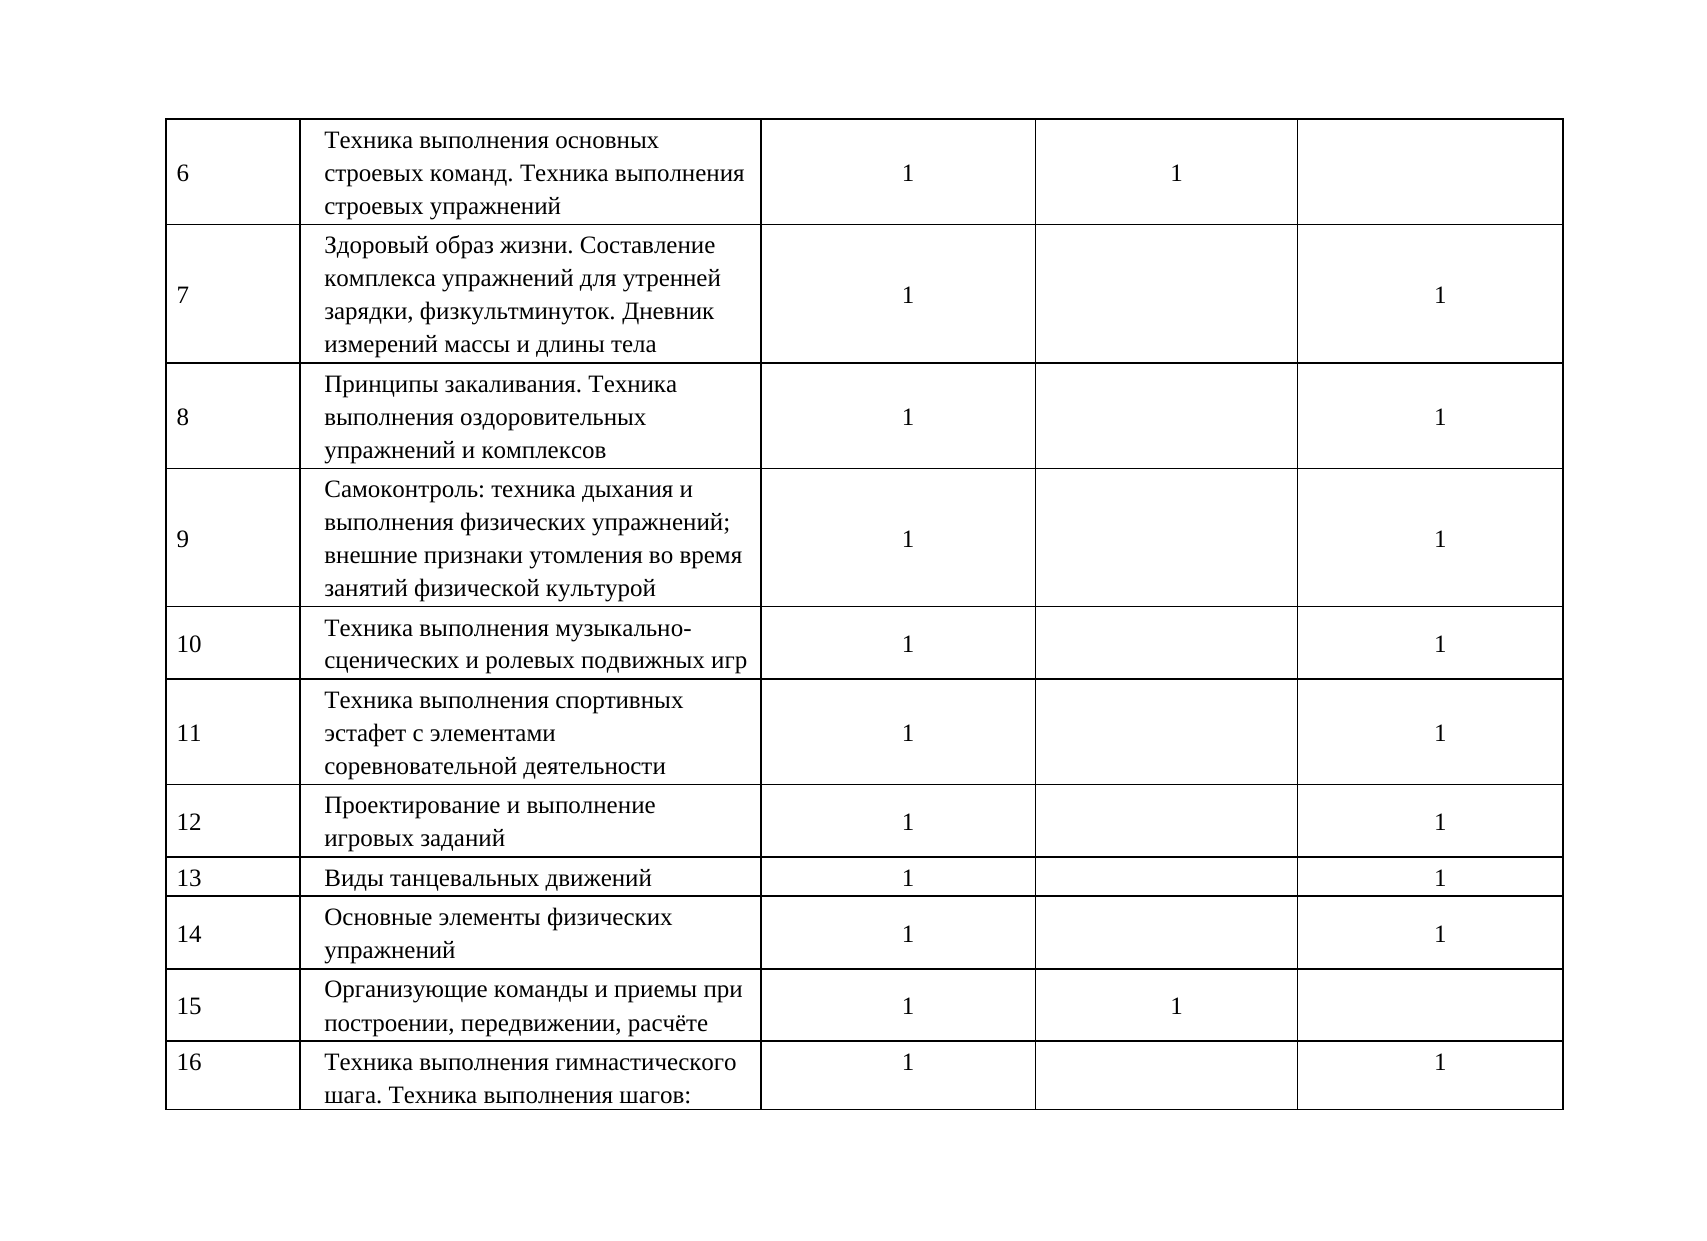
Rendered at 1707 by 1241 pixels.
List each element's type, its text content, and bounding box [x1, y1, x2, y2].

table_cell Принципы закаливания. Техника выполнения оздоровительных упражнений и комплексов [301, 364, 760, 467]
table_cell [1036, 469, 1297, 606]
table_cell 1 [1298, 469, 1562, 606]
table_cell 6 [167, 120, 299, 223]
table_cell Техника выполнения музыкально-сценических и ролевых подвижных игр [301, 607, 760, 678]
table_cell 10 [167, 607, 299, 678]
table_cell 1 [762, 970, 1035, 1040]
table_cell [1036, 607, 1297, 678]
table_cell 1 [1036, 120, 1297, 223]
table_cell [1036, 785, 1297, 856]
table_cell [1036, 680, 1297, 784]
table_cell [1298, 970, 1562, 1040]
table_cell 1 [1298, 858, 1562, 895]
table_cell Самоконтроль: техника дыхания и выполнения физических упражнений; внешние признаки утомления во время занятий физической культурой [301, 469, 760, 606]
table_cell 1 [762, 120, 1035, 223]
table_cell [1298, 120, 1562, 223]
table_cell 1 [1298, 607, 1562, 678]
table_cell 1 [762, 858, 1035, 895]
table_cell 1 [1036, 970, 1297, 1040]
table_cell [301, 1042, 760, 1109]
table_cell 1 [762, 897, 1035, 968]
table_cell [1036, 364, 1297, 467]
table_cell 9 [167, 469, 299, 606]
table_cell 16 [167, 1042, 299, 1109]
table_cell Основные элементы физических упражнений [301, 897, 760, 968]
table_cell [1036, 1042, 1297, 1109]
table_cell Техника выполнения основных строевых команд. Техника выполнения строевых упражнений [301, 120, 760, 223]
table_cell 15 [167, 970, 299, 1040]
table_cell 1 [762, 1042, 1035, 1109]
table_cell 14 [167, 897, 299, 968]
table_cell 1 [762, 225, 1035, 362]
table_cell 7 [167, 225, 299, 362]
table_cell 1 [1298, 680, 1562, 784]
table_cell [1036, 858, 1297, 895]
table_cell 1 [1298, 1042, 1562, 1109]
table_cell 8 [167, 364, 299, 467]
table_cell 1 [762, 469, 1035, 606]
table_cell Техника выполнения спортивных эстафет с элементами соревновательной деятельности [301, 680, 760, 784]
table_cell Виды танцевальных движений [301, 858, 760, 895]
table_cell Здоровый образ жизни. Составление комплекса упражнений для утренней зарядки, физкультминуток. Дневник измерений массы и длины тела [301, 225, 760, 362]
table_cell 1 [762, 785, 1035, 856]
table_cell 11 [167, 680, 299, 784]
table_cell 1 [1298, 897, 1562, 968]
table_cell Проектирование и выполнение игровых заданий [301, 785, 760, 856]
table_cell [1036, 897, 1297, 968]
table_cell 1 [1298, 225, 1562, 362]
table_cell 1 [762, 680, 1035, 784]
table_cell 13 [167, 858, 299, 895]
table_cell 1 [1298, 364, 1562, 467]
table_cell 12 [167, 785, 299, 856]
table_cell Организующие команды и приемы при построении, передвижении, расчёте [301, 970, 760, 1040]
table_cell 1 [762, 607, 1035, 678]
table_cell 1 [762, 364, 1035, 467]
table_cell [1036, 225, 1297, 362]
table_cell 1 [1298, 785, 1562, 856]
